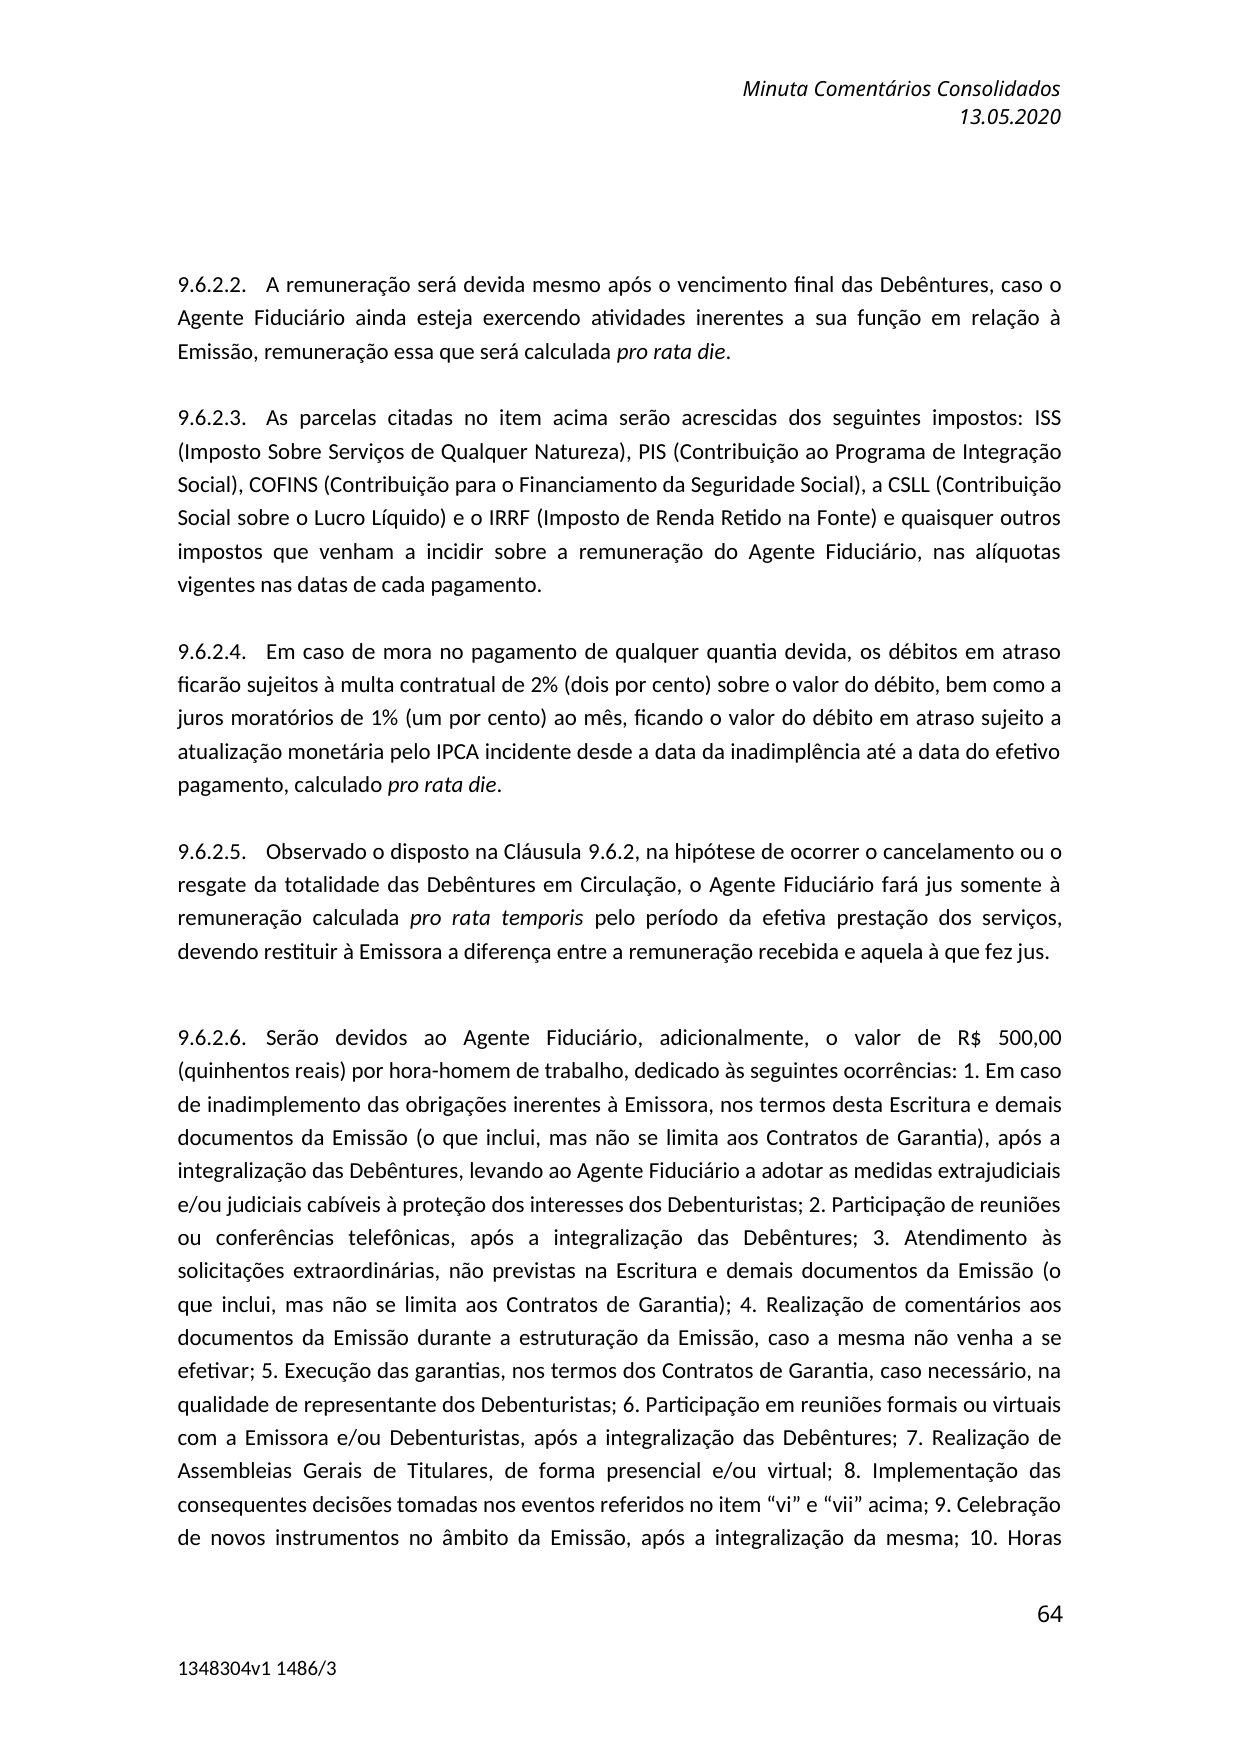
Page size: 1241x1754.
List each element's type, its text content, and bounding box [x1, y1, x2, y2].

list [177, 1019, 1063, 1552]
list Observado o disposto na Cláusula 9.6.2, na hipótese de ocorrer o cancelamento ou o resgate da totalidade das Debêntures em Circulação, o Agente Fiduciário fará jus somente à remuneração calculada pro rata temporis pelo período da efetiva prestação dos serviços, devendo restituir à Emissora a diferença entre a remuneração recebida e aquela à que fez jus. [177, 832, 1063, 966]
list Em caso de mora no pagamento de qualquer quantia devida, os débitos em atraso ficarão sujeitos à multa contratual de 2% (dois por cento) sobre o valor do débito, bem como a juros moratórios de 1% (um por cento) ao mês, ficando o valor do débito em atraso sujeito a atualização monetária pelo IPCA incidente desde a data da inadimplência até a data do efetivo pagamento, calculado pro rata die. [177, 632, 1063, 799]
list As parcelas citadas no item acima serão acrescidas dos seguintes impostos: ISS (Imposto Sobre Serviços de Qualquer Natureza), PIS (Contribuição ao Programa de Integração Social), COFINS (Contribuição para o Financiamento da Seguridade Social), a CSLL (Contribuição Social sobre o Lucro Líquido) e o IRRF (Imposto de Renda Retido na Fonte) e quaisquer outros impostos que venham a incidir sobre a remuneração do Agente Fiduciário, nas alíquotas vigentes nas datas de cada pagamento. [177, 399, 1063, 599]
list A remuneração será devida mesmo após o vencimento final das Debêntures, caso o Agente Fiduciário ainda esteja exercendo atividades inerentes a sua função em relação à Emissão, remuneração essa que será calculada pro rata die. [177, 266, 1063, 366]
